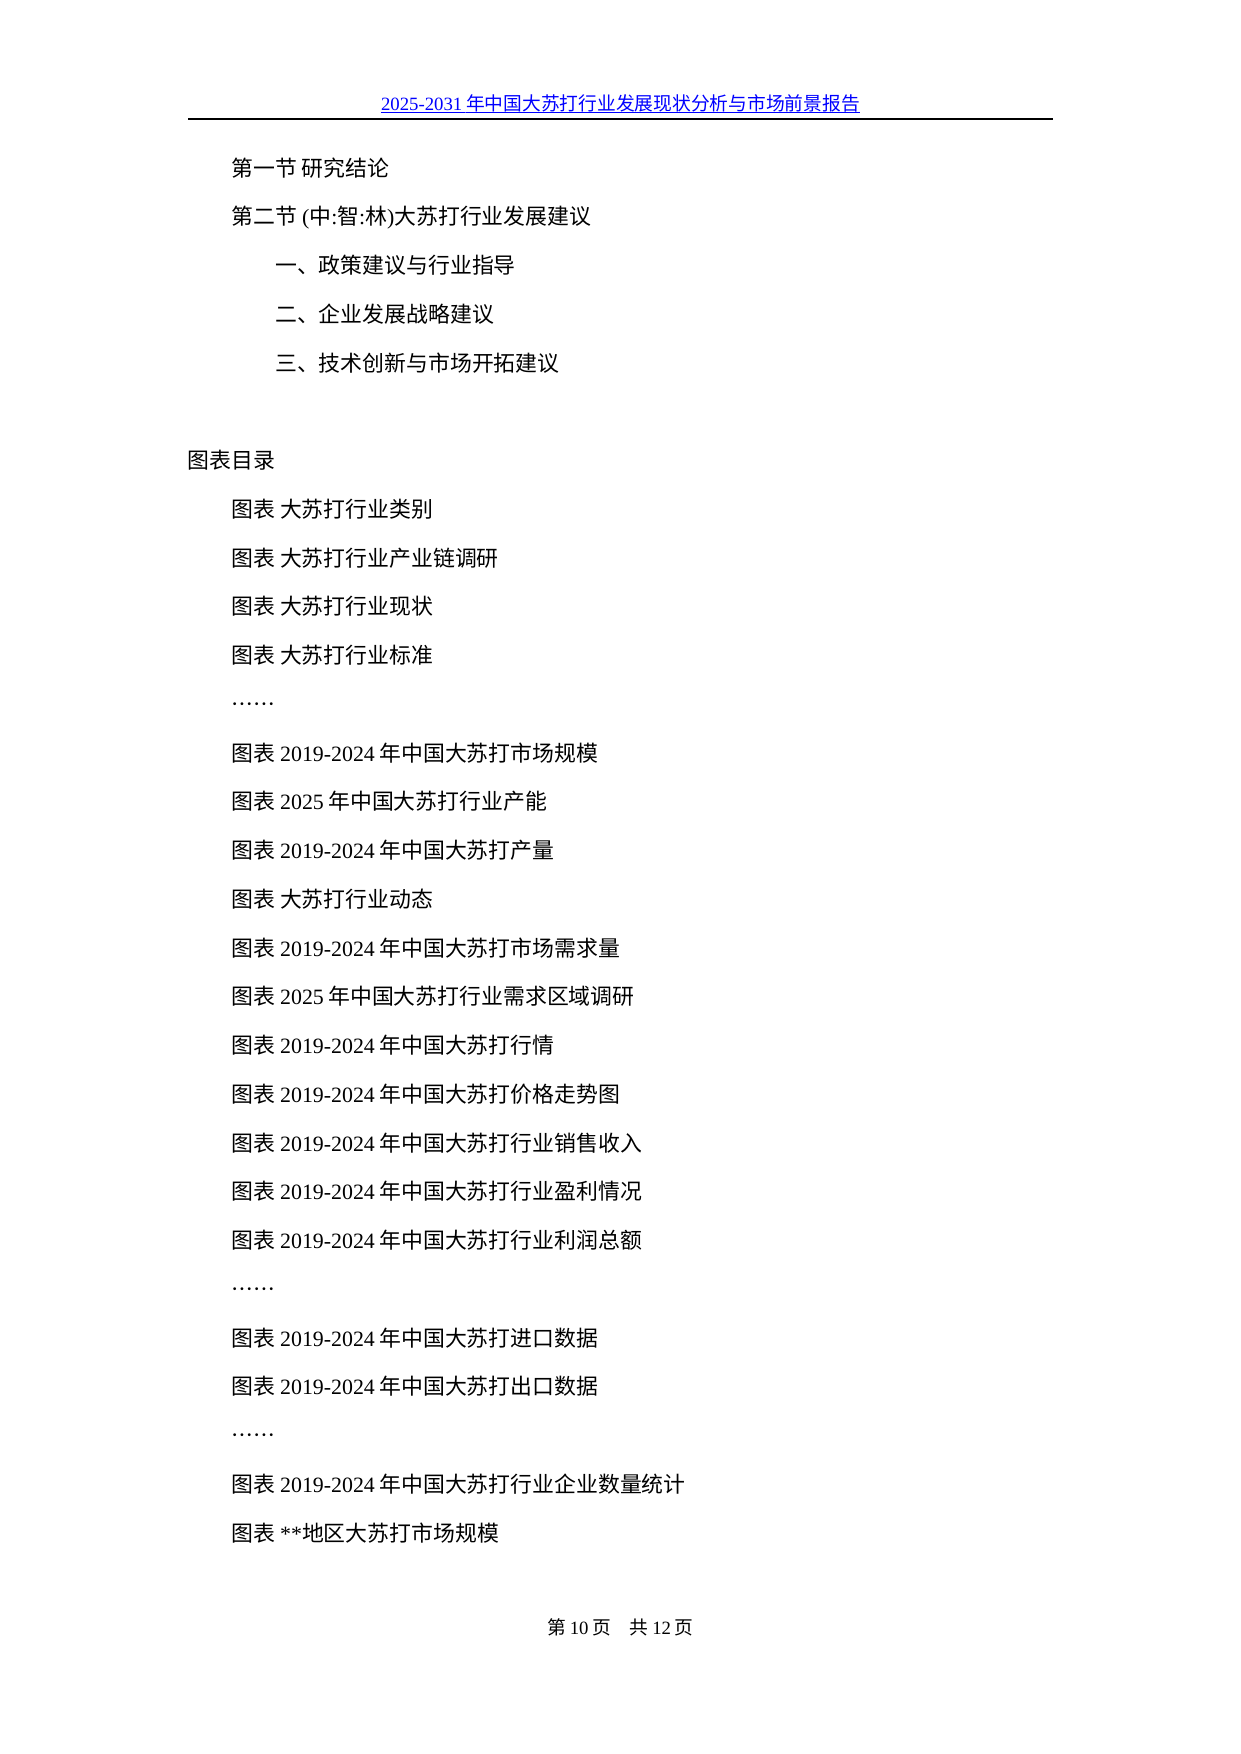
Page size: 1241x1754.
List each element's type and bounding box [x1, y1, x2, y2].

text [187, 150, 1053, 1548]
